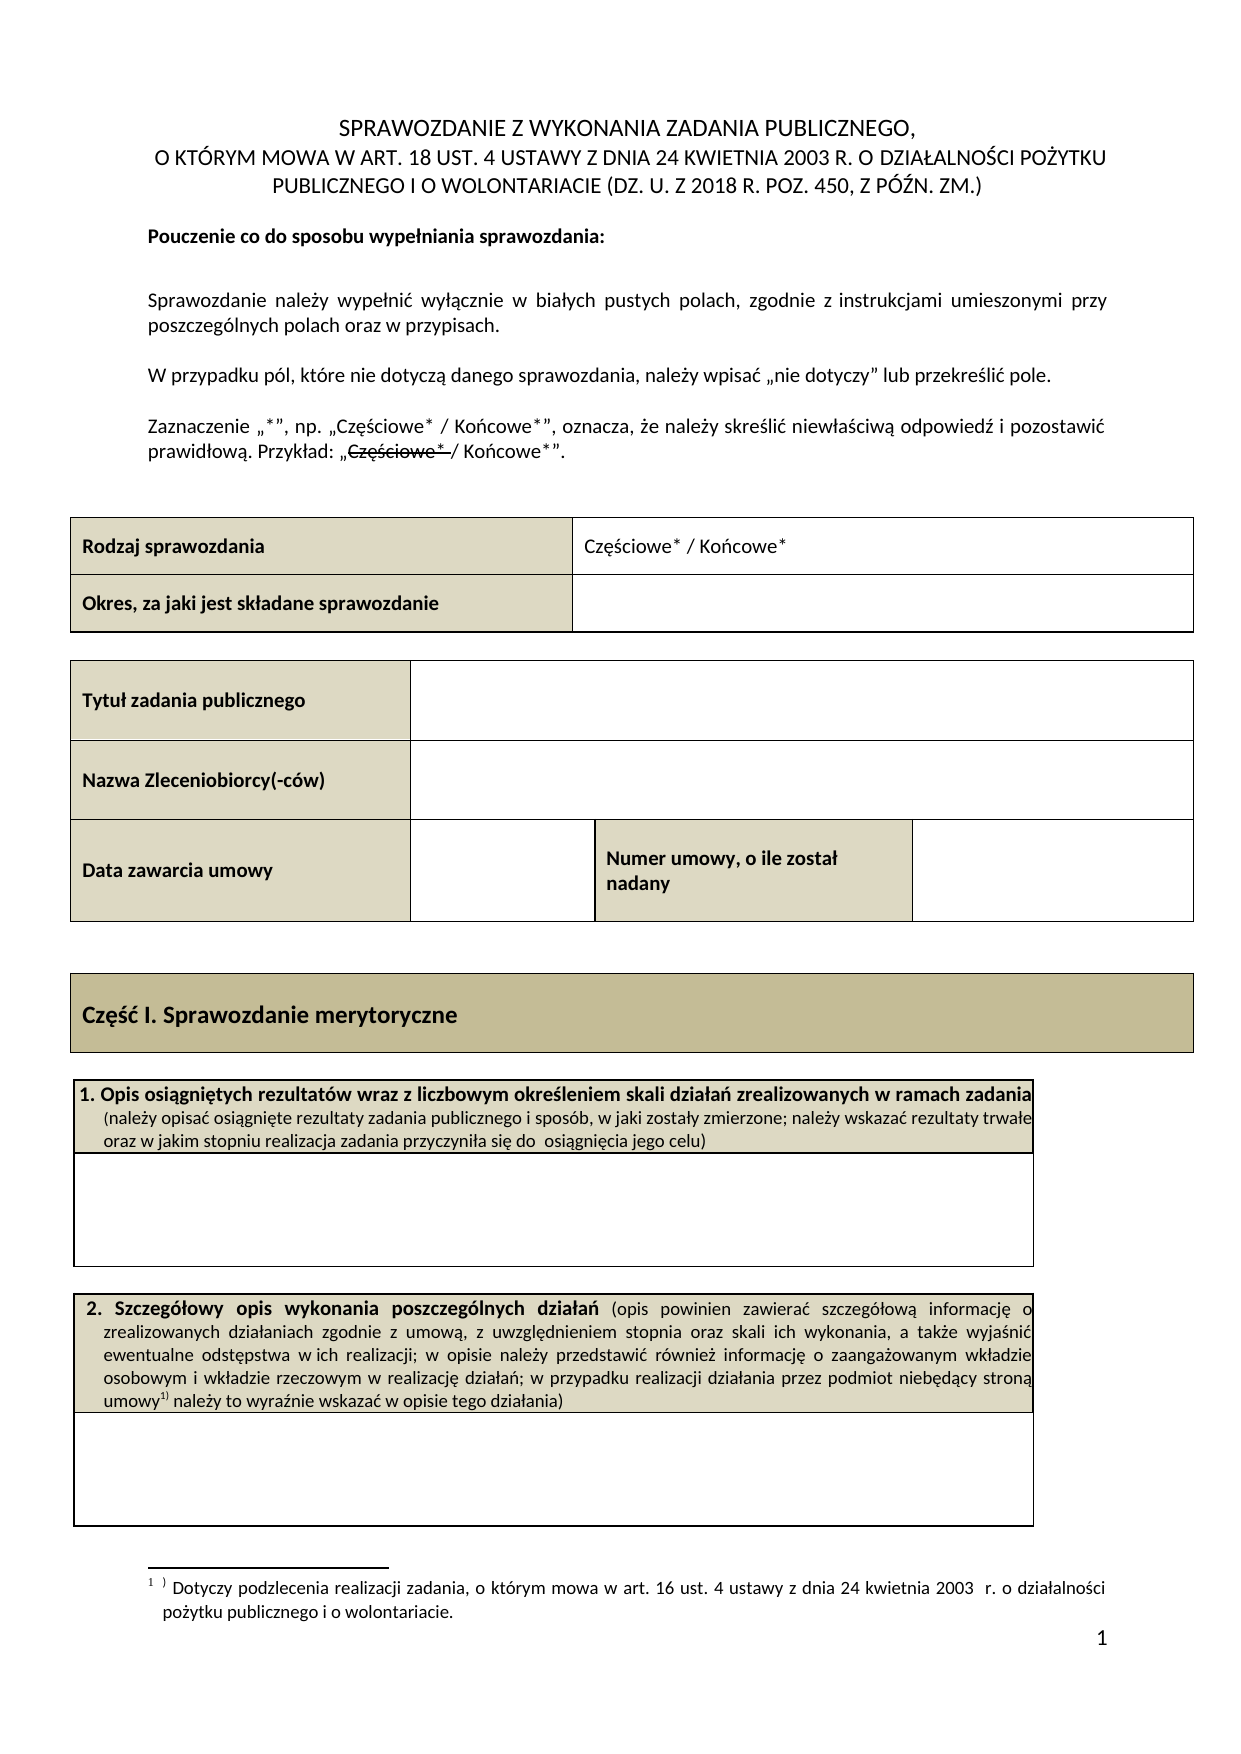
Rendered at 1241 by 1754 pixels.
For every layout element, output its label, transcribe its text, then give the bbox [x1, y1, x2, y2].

table_header 1. Opis osiągniętych rezultatów wraz z liczbowym określeniem skali działań zrealizowanych w ramach zadania (należy opisać osiągnięte rezultaty zadania publicznego i sposób, w jaki zostały zmierzone; należy wskazać rezultaty trwałe oraz w jakim stopniu realizacja zadania przyczyniła się do osiągnięcia jego celu) [75, 1081, 1032, 1152]
table_header Rodzaj sprawozdania [71, 518, 572, 574]
text Pouczenie co do sposobu wypełniania sprawozdania: [148, 224, 1240, 249]
table_header Tytuł zadania publicznego [71, 661, 410, 739]
table_cell Okres, za jaki jest składane sprawozdanie [71, 575, 572, 631]
text Zaznaczenie „*”, np. „Częściowe* / Końcowe*”, oznacza, że należy skreślić niewłaściwą odpowiedź i pozostawić prawidłową. Przykład: „Częściowe* / Końcowe*”. [148, 413, 1107, 464]
table_cell [411, 741, 1193, 819]
table_cell Data zawarcia umowy [71, 820, 410, 921]
text O KTÓRYM MOWA W ART. 18 UST. 4 USTAWY Z DNIA 24 KWIETNIA 2003 R. O DZIAŁALNOŚCI POŻYTKU PUBLICZNEGO I O WOLONTARIACIE (DZ. U. Z 2018 R. POZ. 450, Z PÓŹN. ZM.) [148, 143, 1107, 199]
table_cell [573, 575, 1193, 631]
table_header [411, 661, 1193, 739]
text W przypadku pól, które nie dotyczą danego sprawozdania, należy wpisać „nie dotyczy” lub przekreślić pole. [148, 363, 1107, 388]
table_cell [913, 820, 1193, 921]
text SPRAWOZDANIE Z WYKONANIA ZADANIA PUBLICZNEGO, [148, 112, 1107, 143]
table_cell Numer umowy, o ile został nadany [596, 820, 912, 921]
table_header 2. Szczegółowy opis wykonania poszczególnych działań (opis powinien zawierać szczegółową informację o zrealizowanych działaniach zgodnie z umową, z uwzględnieniem stopnia oraz skali ich wykonania, a także wyjaśnić ewentualne odstępstwa w ich realizacji; w opisie należy przedstawić również informację o zaangażowanym wkładzie osobowym i wkładzie rzeczowym w realizację działań; w przypadku realizacji działania przez podmiot niebędący stroną umowy) należy to wyraźnie wskazać w opisie tego działania) [75, 1295, 1032, 1412]
table_cell [75, 1413, 1033, 1525]
table_cell [75, 1154, 1033, 1266]
table_header Częściowe* / Końcowe* [573, 518, 1193, 574]
text Sprawozdanie należy wypełnić wyłącznie w białych pustych polach, zgodnie z instrukcjami umieszonymi przy poszczególnych polach oraz w przypisach. [148, 287, 1107, 338]
table_header Część I. Sprawozdanie merytoryczne [71, 974, 1193, 1052]
table_cell Nazwa Zleceniobiorcy(-ców) [71, 741, 410, 819]
table_cell [411, 820, 594, 921]
